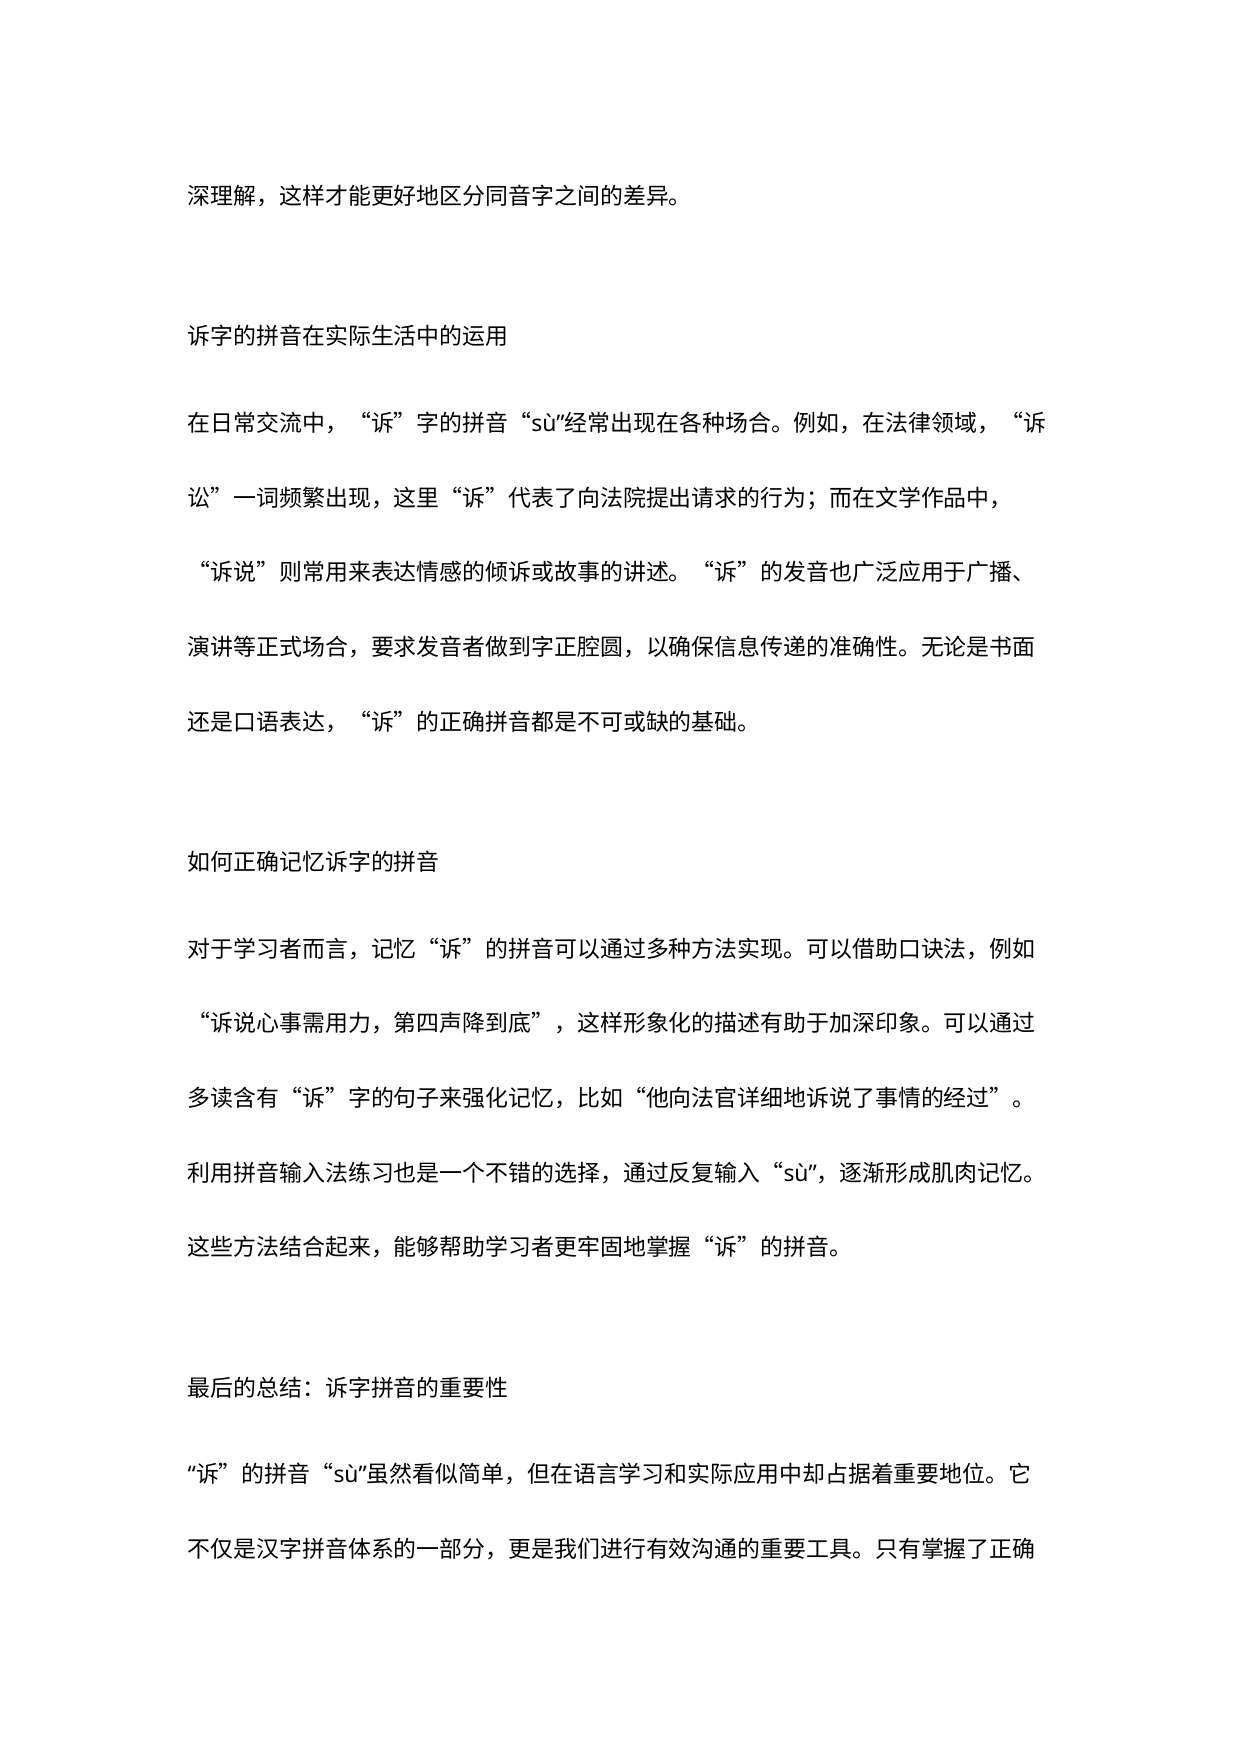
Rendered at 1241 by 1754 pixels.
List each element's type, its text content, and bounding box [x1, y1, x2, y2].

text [187, 162, 1053, 227]
text 如何正确记忆诉字的拼音 [187, 828, 1053, 893]
text 诉字的拼音在实际生活中的运用 [187, 302, 1053, 367]
text 对于学习者而言，记忆“诉”的拼音可以通过多种方法实现。可以借助口诀法，例如“诉说心事需用力，第四声降到底”，这样形象化的描述有助于加深印象。可以通过多读含有“诉”字的句子来强化记忆，比如“他向法官详细地诉说了事情的经过”。利用拼音输入法练习也是一个不错的选择，通过反复输入“sù”，逐渐形成肌肉记忆。这些方法结合起来，能够帮助学习者更牢固地掌握“诉”的拼音。 [187, 915, 1053, 1278]
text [187, 1440, 1053, 1580]
text 最后的总结：诉字拼音的重要性 [187, 1354, 1053, 1419]
text 在日常交流中，“诉”字的拼音“sù”经常出现在各种场合。例如，在法律领域，“诉讼”一词频繁出现，这里“诉”代表了向法院提出请求的行为；而在文学作品中，“诉说”则常用来表达情感的倾诉或故事的讲述。“诉”的发音也广泛应用于广播、演讲等正式场合，要求发音者做到字正腔圆，以确保信息传递的准确性。无论是书面还是口语表达，“诉”的正确拼音都是不可或缺的基础。 [187, 389, 1053, 753]
